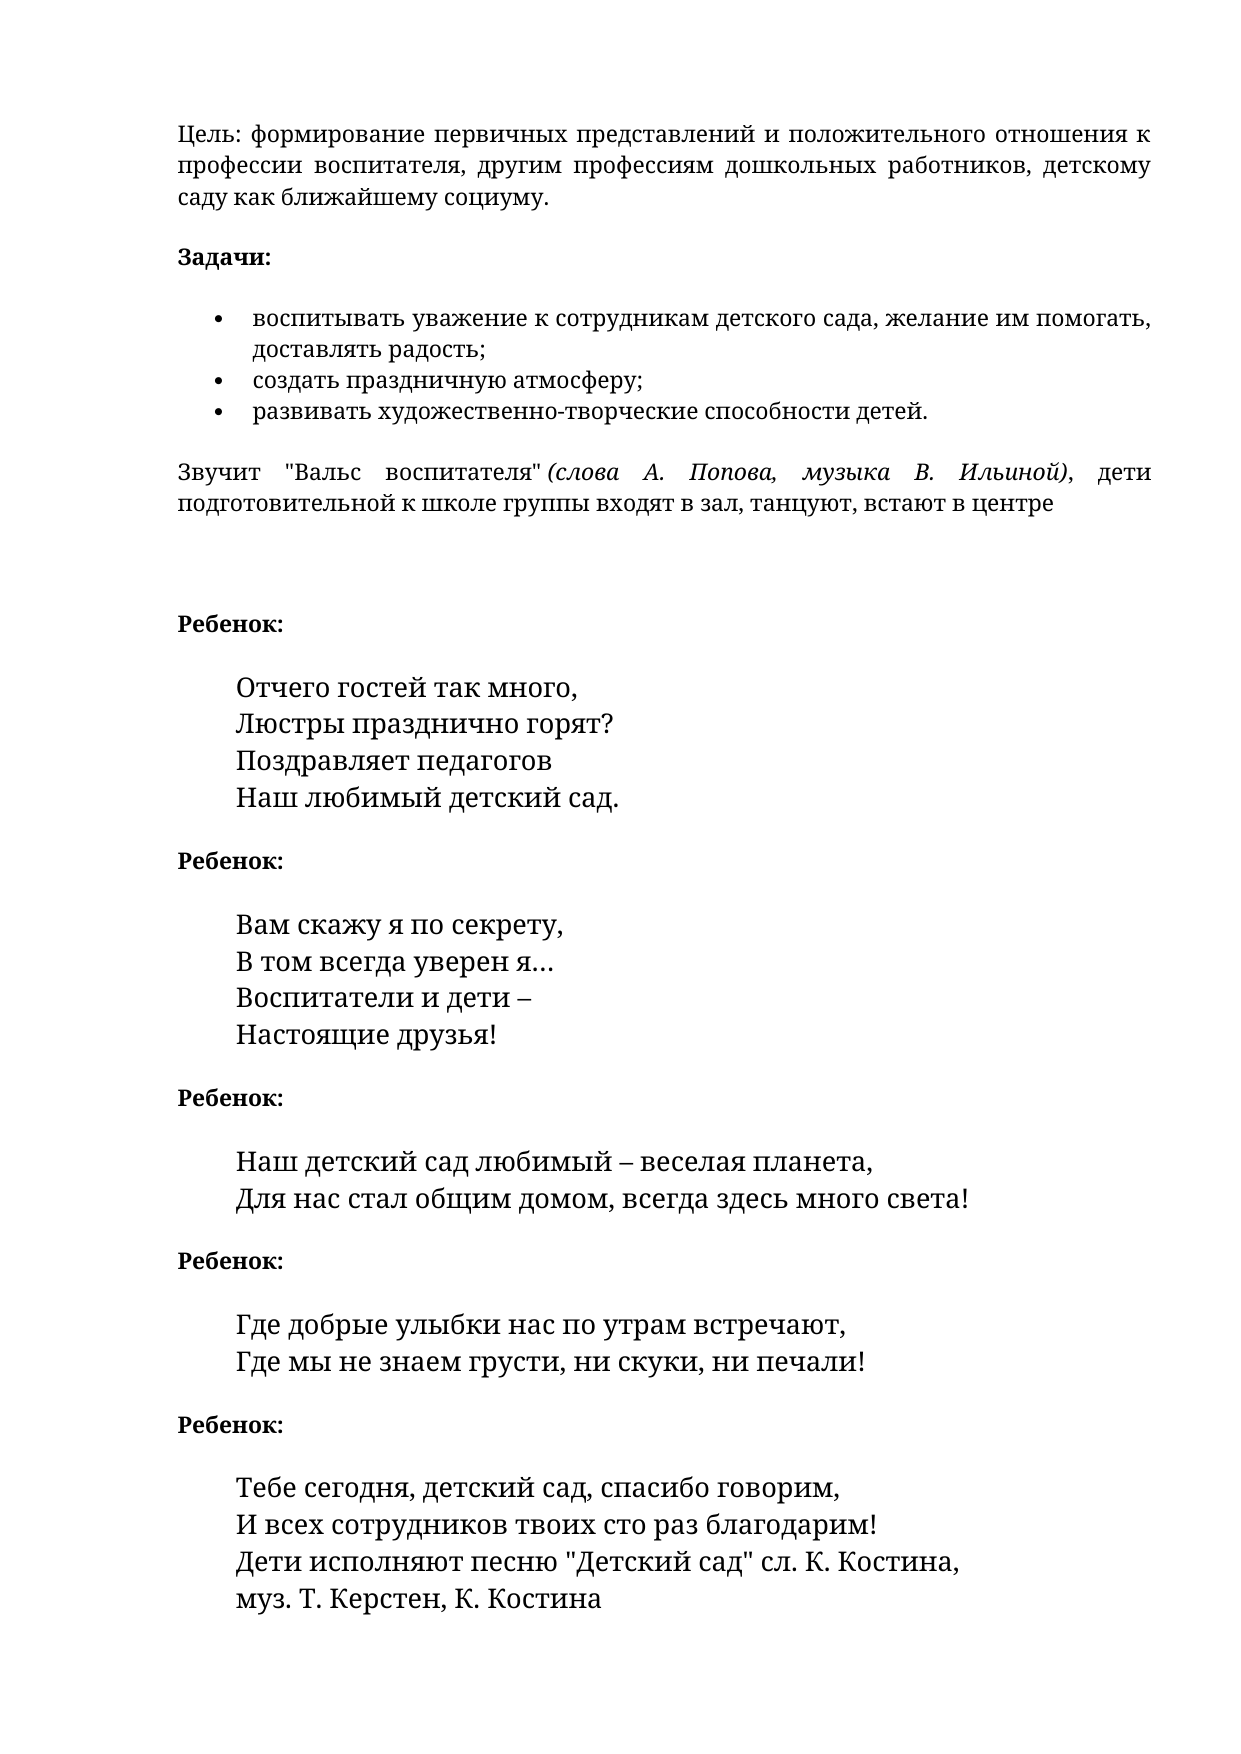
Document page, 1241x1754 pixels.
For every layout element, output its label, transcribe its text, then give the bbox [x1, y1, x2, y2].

text Ребенок: [177, 1082, 1152, 1113]
text Задачи: [177, 241, 1152, 272]
list развивать художественно-творческие способности детей. [215, 395, 1152, 426]
text Ребенок: [177, 1245, 1152, 1276]
text Ребенок: [177, 845, 1152, 876]
text Цель: формирование первичных представлений и положительного отношения к профессии воспитателя, другим профессиям дошкольных работников, детскому саду как ближайшему социуму. [177, 118, 1152, 212]
text Вам скажу я по секрету, В том всегда уверен я… Воспитатели и дети – Настоящие друзья! [236, 905, 1152, 1053]
list воспитывать уважение к сотрудникам детского сада, желание им помогать, доставлять радость; [215, 301, 1152, 364]
text Ребенок: [177, 1408, 1152, 1440]
text Тебе сегодня, детский сад, спасибо говорим, И всех сотрудников твоих сто раз благодарим! Дети исполняют песню "Детский сад" сл. К. Костина, муз. Т. Керстен, К. Костина [236, 1469, 1152, 1616]
text Наш детский сад любимый – веселая планета, Для нас стал общим домом, всегда здесь много света! [236, 1142, 1152, 1216]
text Звучит "Вальс воспитателя" (слова А. Попова, музыка В. Ильиной), дети подготовительной к школе группы входят в зал, танцуют, встают в центре [177, 456, 1152, 518]
text Отчего гостей так много, Люстры празднично горят? Поздравляет педагогов Наш любимый детский сад. [236, 668, 1152, 816]
text Где добрые улыбки нас по утрам встречают, Где мы не знаем грусти, ни скуки, ни печали! [236, 1306, 1152, 1379]
list создать праздничную атмосферу; [215, 364, 1152, 395]
text Ребенок: [177, 608, 1152, 639]
